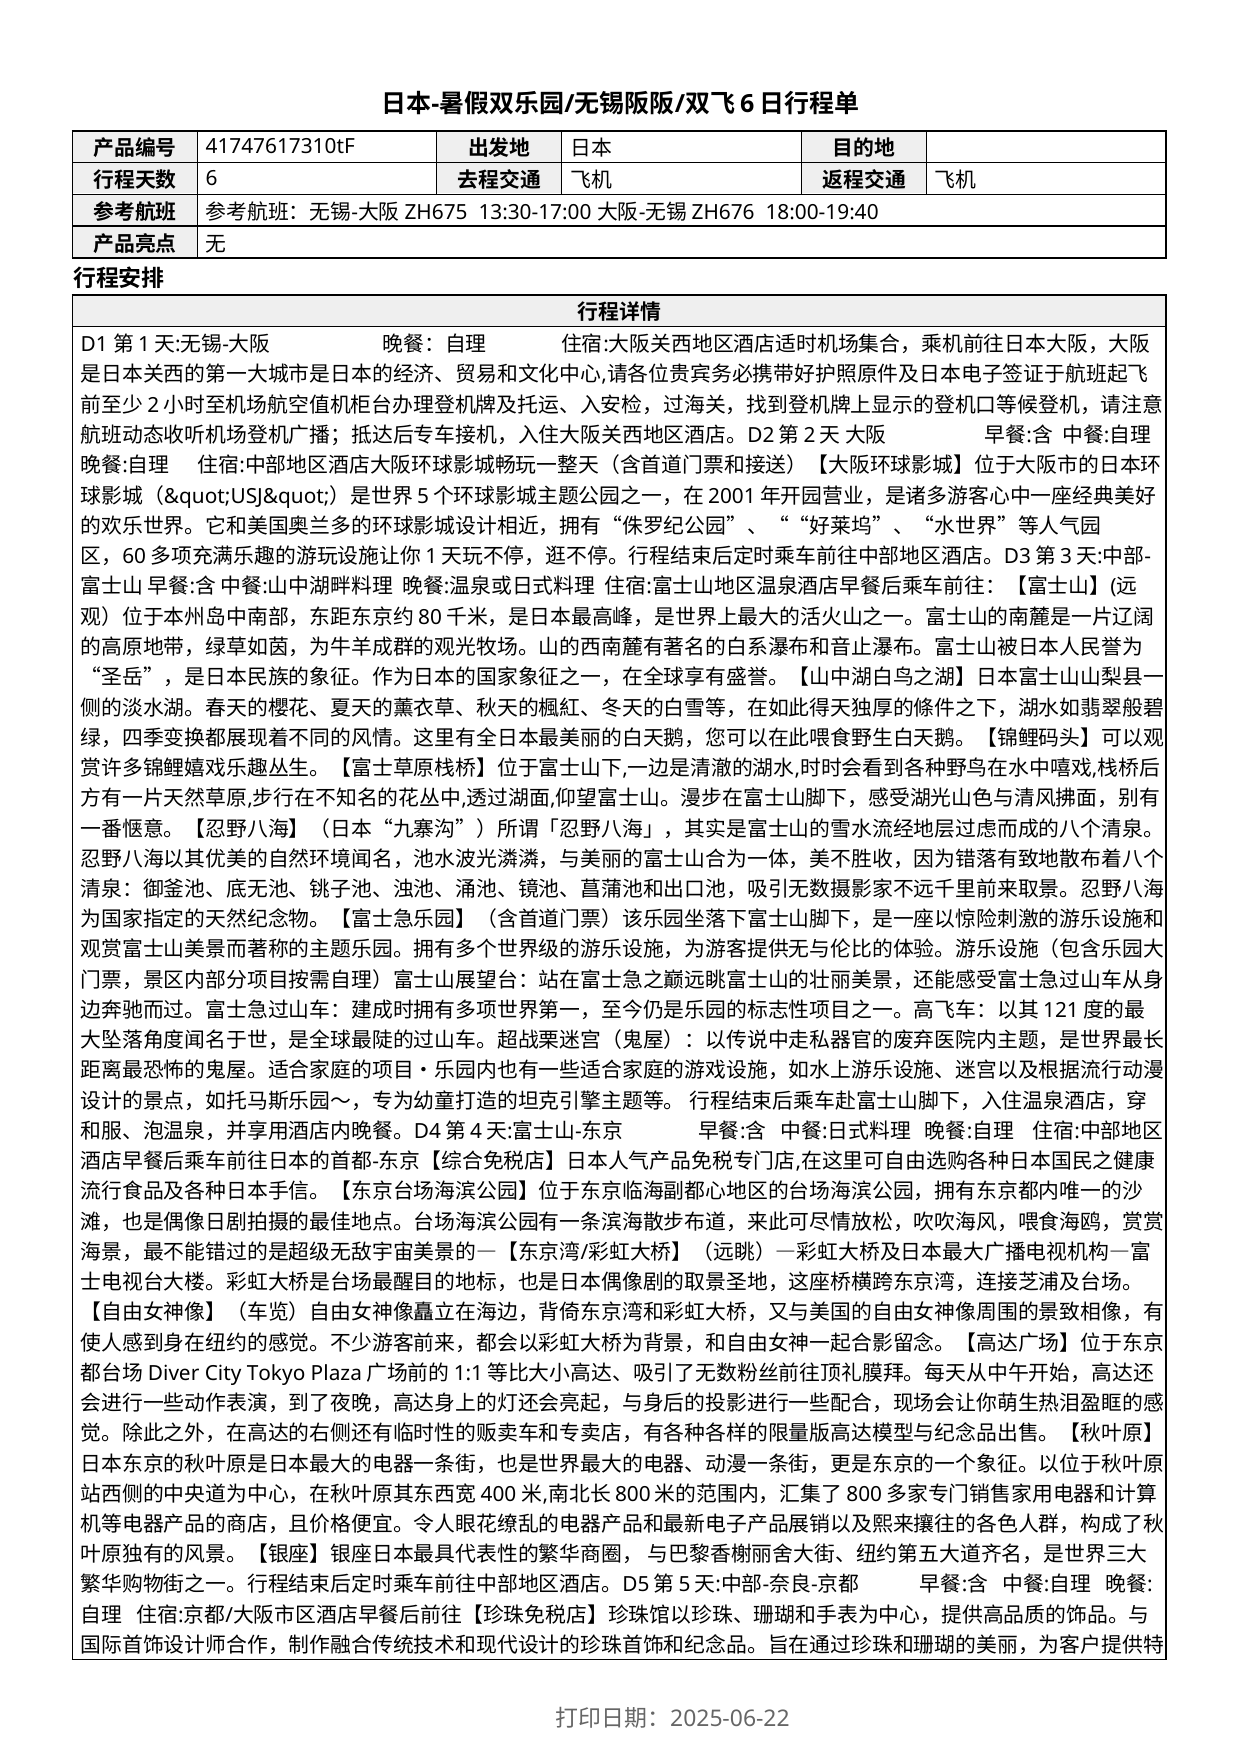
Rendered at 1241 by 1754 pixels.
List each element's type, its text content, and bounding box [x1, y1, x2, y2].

table_cell D1 [73, 327, 1165, 1658]
table_header [927, 132, 1165, 162]
table_cell 产品亮点 [73, 227, 197, 257]
table_cell 飞机 [927, 163, 1165, 193]
table_cell 无 [198, 227, 1165, 257]
table_cell 参考航班 [73, 195, 197, 225]
table_header 出发地 [437, 132, 561, 162]
table_cell 行程天数 [73, 163, 197, 193]
table_header 41747617310tF [198, 132, 436, 162]
table_cell 参考航班：无锡-大阪 ZH675 13:30-17:00 大阪-无锡 ZH676 18:00-19:40 [198, 195, 1165, 225]
text 行程安排 [73, 260, 1167, 293]
table_cell 返程交通 [802, 163, 926, 193]
table_cell 飞机 [562, 163, 801, 193]
table_cell 去程交通 [437, 163, 561, 193]
table_header 目的地 [802, 132, 926, 162]
table_header 日本 [562, 132, 801, 162]
table_header 产品编号 [73, 132, 197, 162]
table_cell 6 [198, 163, 436, 193]
text 日本-暑假双乐园/无锡阪阪/双飞6日行程单 [73, 83, 1167, 119]
table_header 行程详情 [73, 296, 1165, 326]
